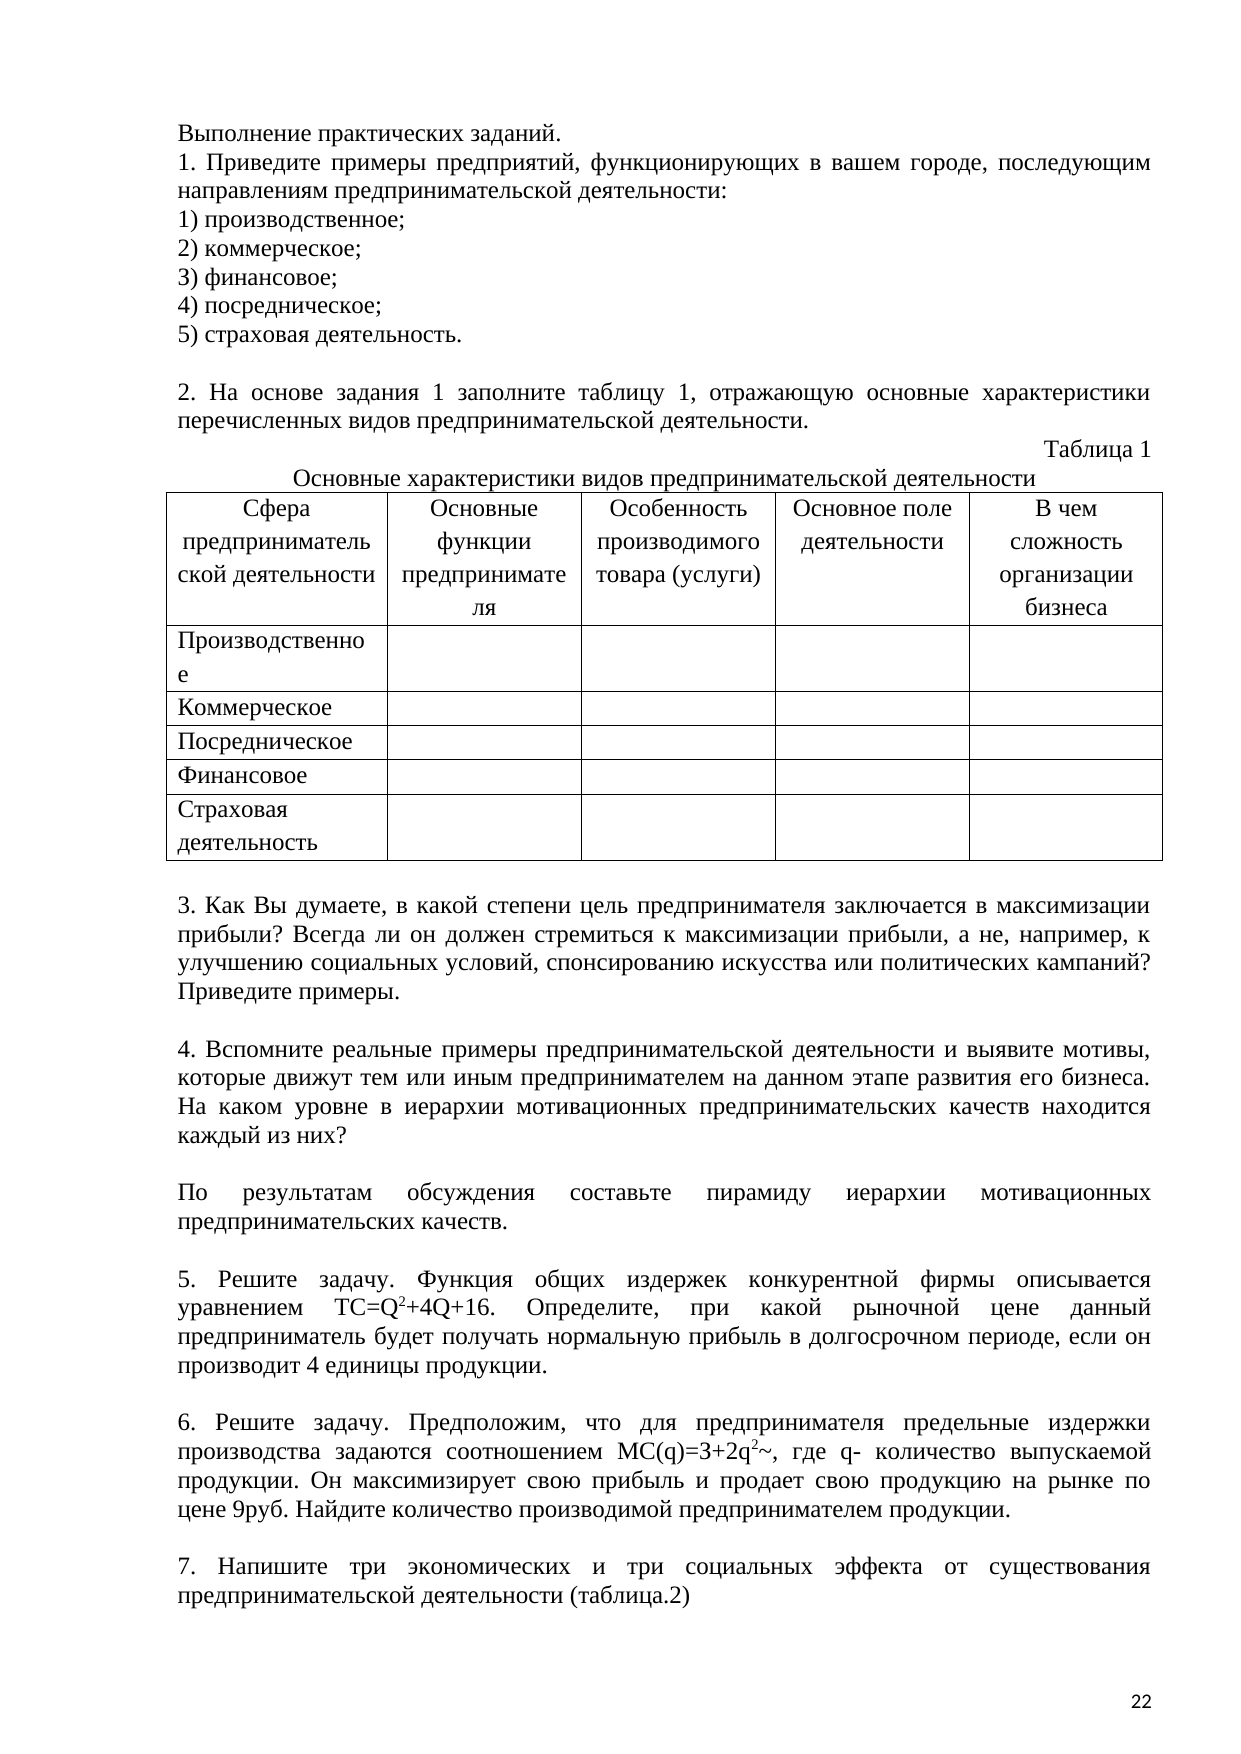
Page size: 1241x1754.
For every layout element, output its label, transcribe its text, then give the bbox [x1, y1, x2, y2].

text 4. Вспомните реальные примеры предпринимательской деятельности и выявите мотивы, которые движут тем или иным предпринимателем на данном этапе развития его бизнеса. На каком уровне в иерархии мотивационных предпринимательских качеств находится каждый из них? [177, 1034, 1152, 1149]
table_header В чем сложность организации бизнеса [970, 493, 1162, 624]
text 4) посредническое; [177, 291, 1152, 319]
table_cell [776, 726, 969, 759]
table_header Сфера предпринимательской деятельности [167, 493, 387, 624]
table_cell [582, 692, 775, 725]
table_cell [582, 795, 775, 860]
text По результатам обсуждения составьте пирамиду иерархии мотивационных предпринимательских качеств. [177, 1177, 1152, 1235]
table_cell [776, 760, 969, 793]
table_cell [970, 760, 1162, 793]
table_cell Страховая деятельность [167, 795, 387, 860]
table_header Особенность производимого товара (услуги) [582, 493, 775, 624]
table_cell [582, 726, 775, 759]
table_cell [388, 760, 581, 793]
text 1. Приведите примеры предприятий, функционирующих в вашем городе, последующим направлениям предпринимательской деятельности: [177, 147, 1152, 204]
table_cell Посредническое [167, 726, 387, 759]
table_cell [776, 795, 969, 860]
table_cell [970, 726, 1162, 759]
table_cell [388, 626, 581, 691]
table_cell [970, 795, 1162, 860]
table_cell [388, 692, 581, 725]
table_cell [388, 726, 581, 759]
table_header Основное поле деятельности [776, 493, 969, 624]
text Таблица 1 [177, 434, 1152, 463]
text 1) производственное; [177, 204, 1152, 233]
table_cell [776, 626, 969, 691]
table_cell [582, 626, 775, 691]
text З) финансовое; [177, 262, 1152, 291]
text 5) страховая деятельность. [177, 319, 1152, 348]
table_cell [388, 795, 581, 860]
text Выполнение практических заданий. [177, 118, 1152, 147]
text 5. Решите задачу. Функция общих издержек конкурентной фирмы описывается уравнением ТС=Q2+4Q+16. Определите, при какой рыночной цене данный предприниматель будет получать нормальную прибыль в долгосрочном периоде, если он производит 4 единицы продукции. [177, 1264, 1152, 1379]
text 2) коммерческое; [177, 233, 1152, 262]
table_cell [970, 692, 1162, 725]
table_header Основные функции предпринимателя [388, 493, 581, 624]
table_cell Коммерческое [167, 692, 387, 725]
table_cell Финансовое [167, 760, 387, 793]
text 6. Решите задачу. Предположим, что для предпринимателя предельные издержки производства задаются соотношением MC(q)=З+2q2~, где q- количество выпускаемой продукции. Он максимизирует свою прибыль и продает свою продукцию на рынке по цене 9руб. Найдите количество производимой предпринимателем продукции. [177, 1407, 1152, 1522]
table_cell [776, 692, 969, 725]
text 7. Напишите три экономических и три социальных эффекта от существования предпринимательской деятельности (таблица.2) [177, 1551, 1152, 1609]
text Основные характеристики видов предпринимательской деятельности [177, 463, 1152, 492]
table_cell Производственное [167, 626, 387, 691]
table_cell [970, 626, 1162, 691]
text 3. Как Вы думаете, в какой степени цель предпринимателя заключается в максимизации прибыли? Всегда ли он должен стремиться к максимизации прибыли, а не, например, к улучшению социальных условий, спонсированию искусства или политических кампаний? Приведите примеры. [177, 890, 1152, 1005]
text 2. На основе задания 1 заполните таблицу 1, отражающую основные характеристики перечисленных видов предпринимательской деятельности. [177, 377, 1152, 434]
table_cell [582, 760, 775, 793]
